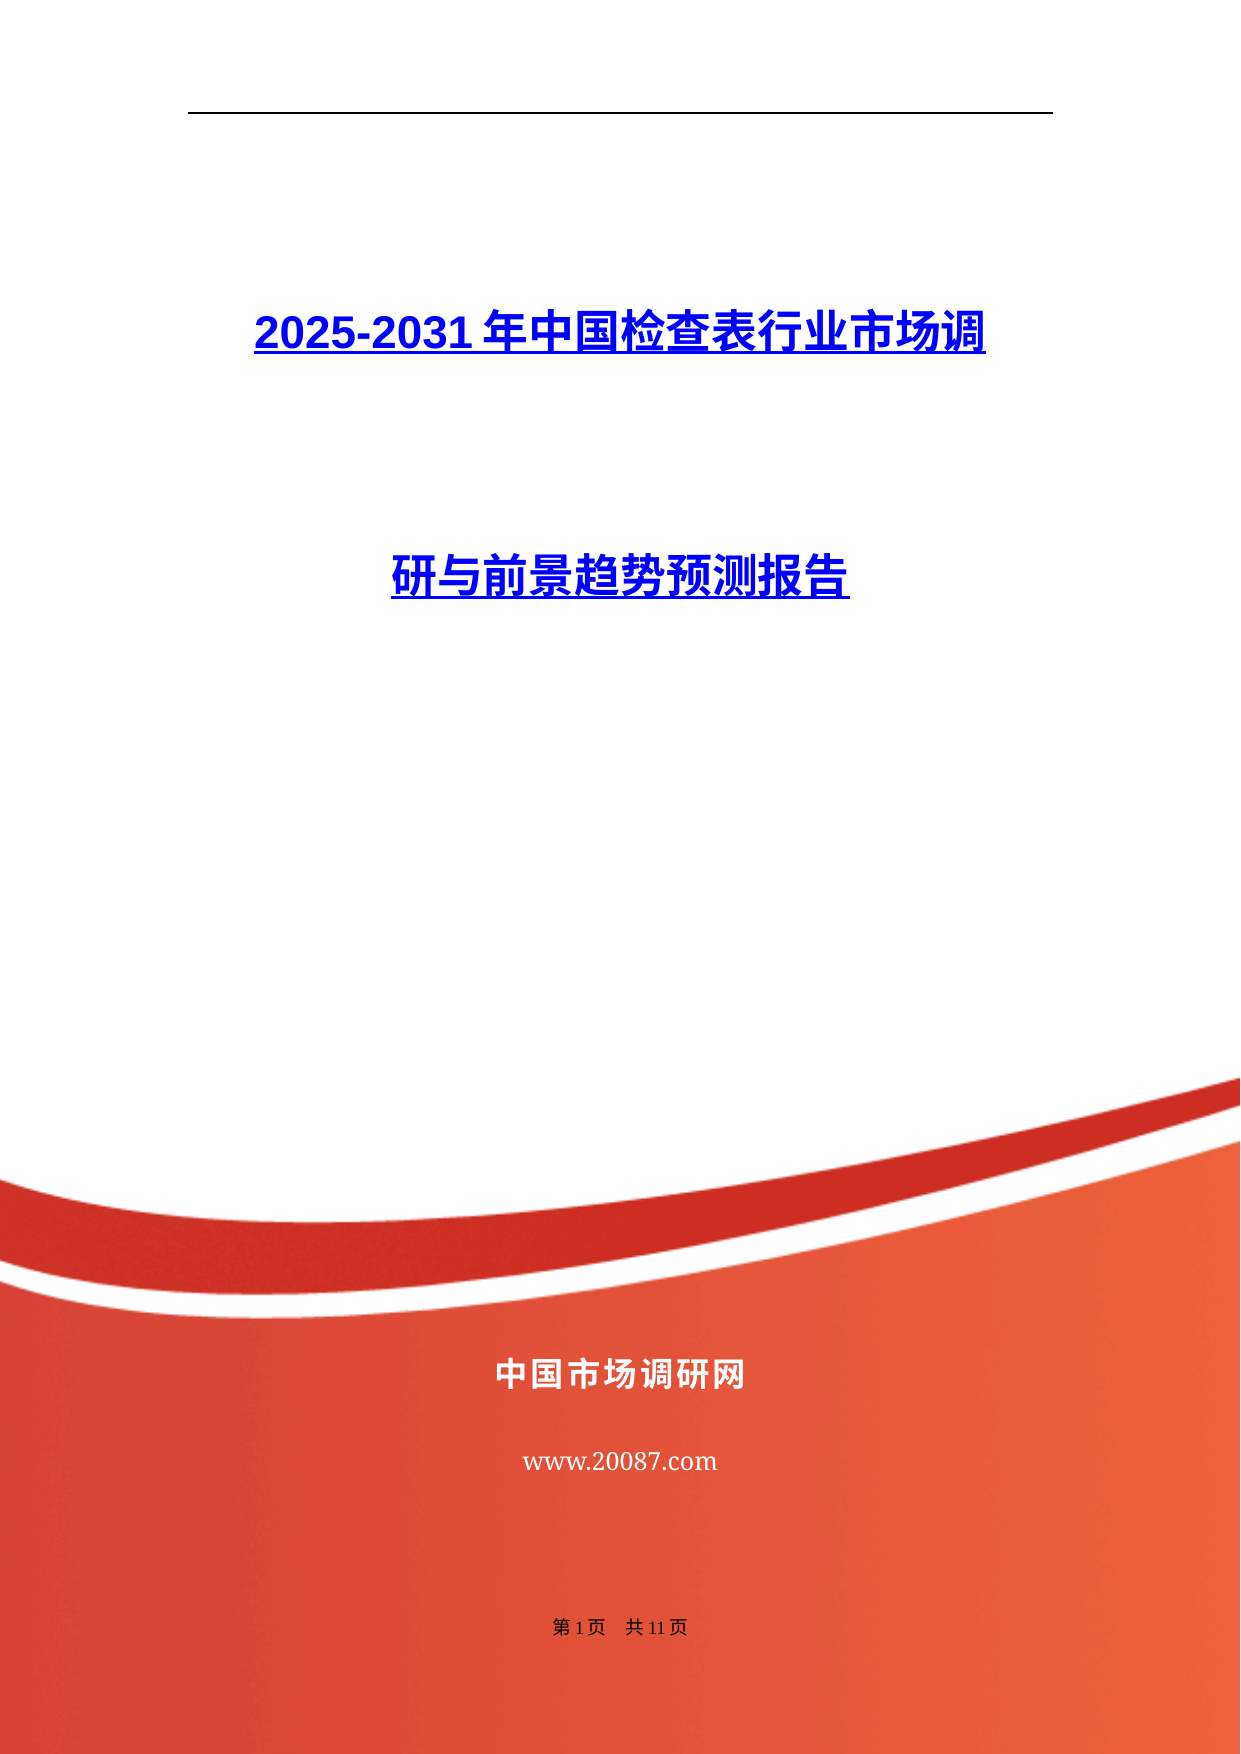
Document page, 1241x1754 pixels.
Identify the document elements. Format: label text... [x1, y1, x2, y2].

subtitle 中国市场调研网 [187, 1339, 1053, 1404]
text www.20087.com [187, 1428, 1053, 1493]
table_header 2025-2031年中国检查表行业市场调研与前景趋势预测报告 [188, 207, 1053, 773]
picture [0, 1006, 1241, 1754]
